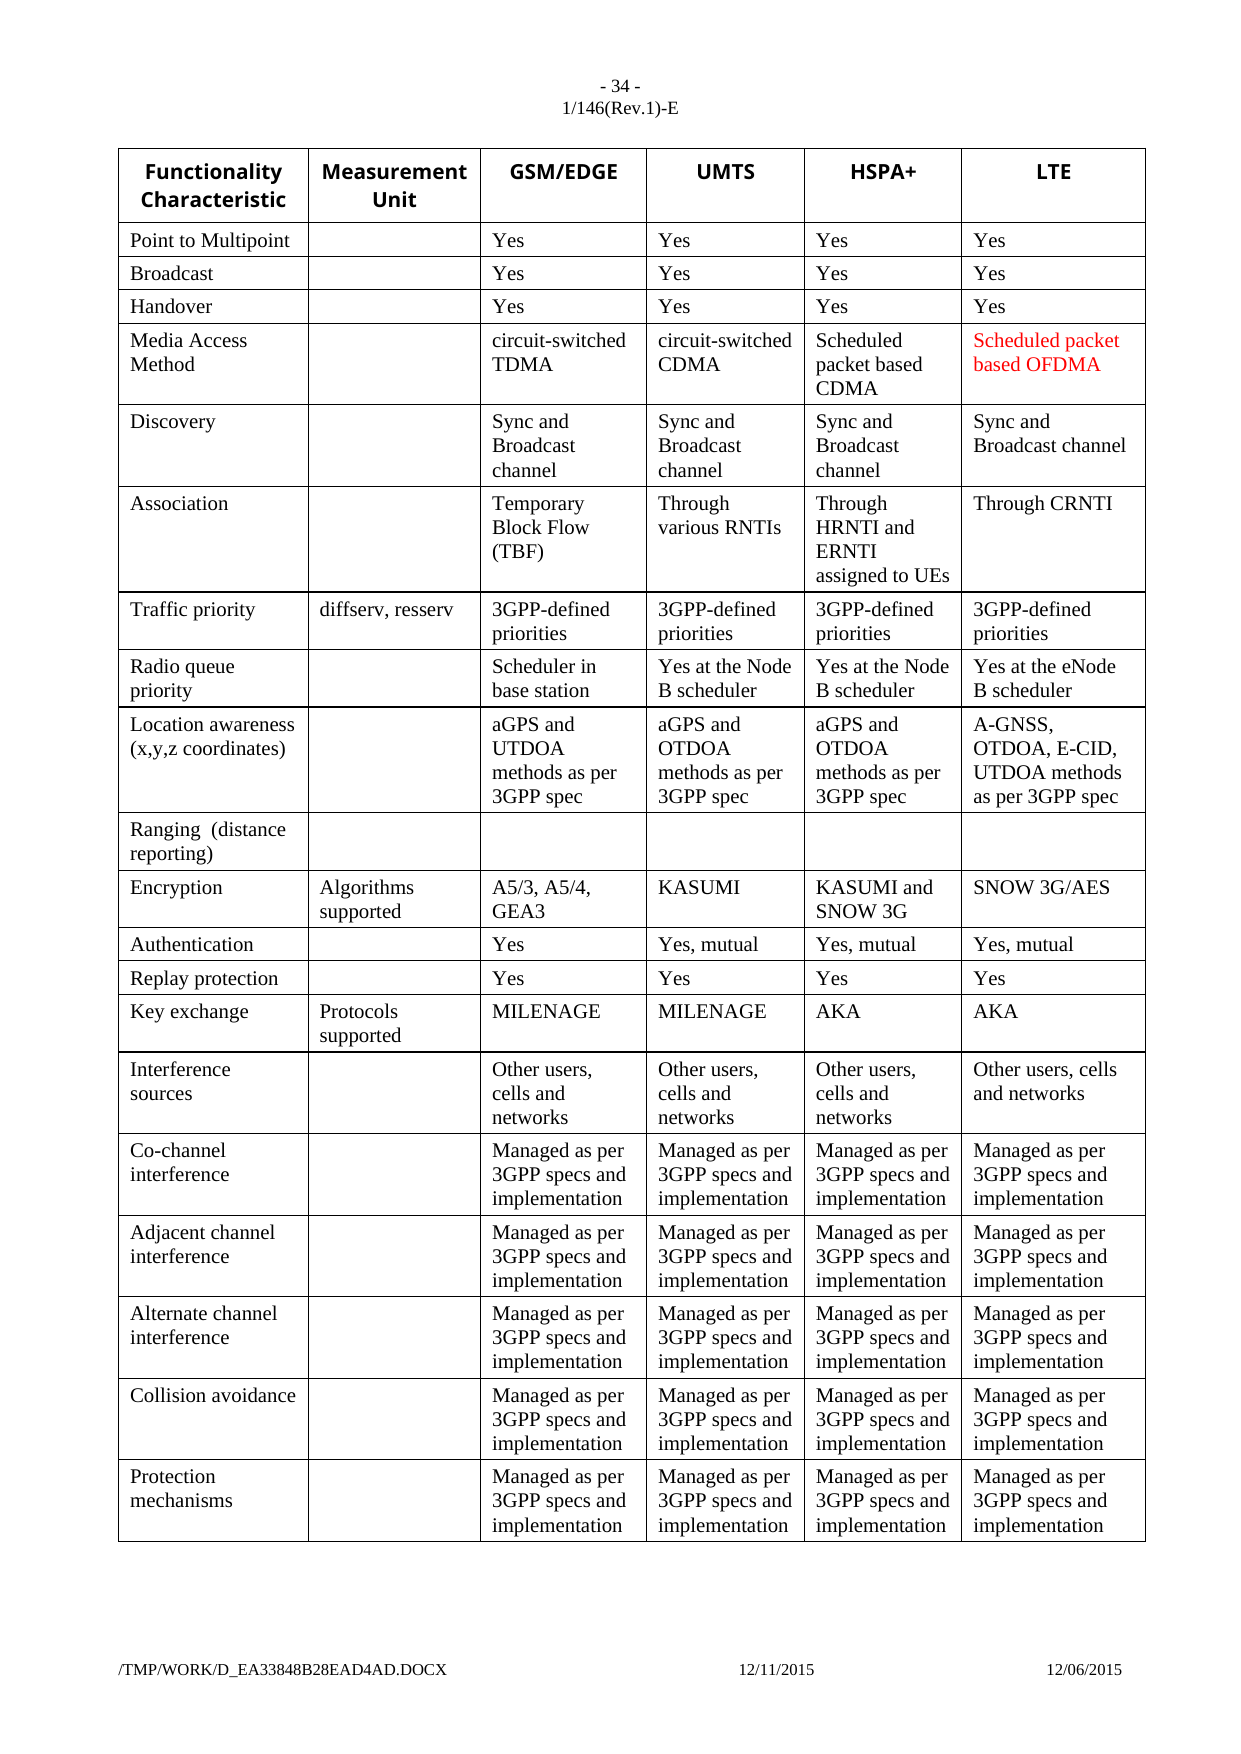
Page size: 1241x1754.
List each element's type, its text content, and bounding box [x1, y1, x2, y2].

table_cell Encryption [119, 871, 308, 927]
table_cell KASUMI and SNOW 3G [805, 871, 961, 927]
table_cell Yes, mutual [647, 928, 804, 960]
table_cell Other users, cells and networks [962, 1053, 1145, 1133]
table_cell Managed as per 3GPP specs and implementation [805, 1297, 961, 1378]
table_header Measurement Unit [309, 149, 480, 222]
table_cell Yes at the Node B scheduler [805, 650, 961, 706]
table_cell [309, 405, 480, 486]
table_cell Yes [647, 257, 804, 289]
table_cell Authentication [119, 928, 308, 960]
table_cell [309, 708, 480, 812]
table_header Functionality Characteristic [119, 149, 308, 222]
table_cell [309, 961, 480, 994]
table_cell [309, 257, 480, 289]
table_cell Co-channel interference [119, 1134, 308, 1214]
table_cell AKA [962, 995, 1145, 1051]
table_cell Managed as per 3GPP specs and implementation [647, 1134, 804, 1214]
table_cell 3GPP-defined priorities [805, 593, 961, 649]
table_cell Sync and Broadcast channel [805, 405, 961, 486]
table_cell [805, 813, 961, 869]
table_cell Managed as per 3GPP specs and implementation [805, 1134, 961, 1214]
table_cell Temporary Block Flow (TBF) [481, 487, 646, 591]
table_header GSM/EDGE [481, 149, 646, 222]
table_header LTE [962, 149, 1145, 222]
table_cell Yes [805, 290, 961, 323]
table_cell Protection mechanisms [119, 1460, 308, 1541]
table_cell Through HRNTI and ERNTI assigned to UEs [805, 487, 961, 591]
table_cell Yes [647, 961, 804, 994]
table_cell [309, 650, 480, 706]
table_cell Managed as per 3GPP specs and implementation [481, 1134, 646, 1214]
table_cell Media Access Method [119, 324, 308, 404]
table_cell Yes [962, 290, 1145, 323]
table_cell Yes [962, 223, 1145, 256]
table_cell [309, 324, 480, 404]
table_cell Yes [805, 961, 961, 994]
table_cell Scheduled packet based CDMA [805, 324, 961, 404]
table_cell Collision avoidance [119, 1379, 308, 1459]
table_cell Scheduled packet based OFDMA [962, 324, 1145, 404]
table_cell [309, 223, 480, 256]
table_cell diffserv, resserv [309, 593, 480, 649]
table_cell Managed as per 3GPP specs and implementation [962, 1134, 1145, 1214]
table_cell AKA [805, 995, 961, 1051]
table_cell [805, 1460, 961, 1541]
table_cell Sync and Broadcast channel [647, 405, 804, 486]
table_cell Managed as per 3GPP specs and implementation [481, 1216, 646, 1296]
table_cell Yes at the Node B scheduler [647, 650, 804, 706]
table_cell Managed as per 3GPP specs and implementation [481, 1379, 646, 1459]
table_cell Managed as per 3GPP specs and implementation [805, 1216, 961, 1296]
table_cell Other users, cells and networks [805, 1053, 961, 1133]
table_cell Yes [647, 290, 804, 323]
table_cell Adjacent channel interference [119, 1216, 308, 1296]
table_cell 3GPP-defined priorities [962, 593, 1145, 649]
table_cell Sync and Broadcast channel [962, 405, 1145, 486]
table_cell Alternate channel interference [119, 1297, 308, 1378]
table_cell A5/3, A5/4, GEA3 [481, 871, 646, 927]
table_cell Ranging (distance reporting) [119, 813, 308, 869]
table_cell [309, 1053, 480, 1133]
table_cell Key exchange [119, 995, 308, 1051]
table_cell Yes [481, 928, 646, 960]
table_cell [309, 1297, 480, 1378]
table_cell [309, 813, 480, 869]
table_cell Yes [805, 257, 961, 289]
table_cell [309, 487, 480, 591]
table_cell MILENAGE [647, 995, 804, 1051]
table_cell Yes [805, 223, 961, 256]
table_cell Interference sources [119, 1053, 308, 1133]
table_cell Managed as per 3GPP specs and implementation [962, 1216, 1145, 1296]
table_cell MILENAGE [481, 995, 646, 1051]
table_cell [962, 1460, 1145, 1541]
table_cell Location awareness (x,y,z coordinates) [119, 708, 308, 812]
table_cell Through CRNTI [962, 487, 1145, 591]
table_cell Managed as per 3GPP specs and implementation [962, 1297, 1145, 1378]
table_cell Yes [481, 290, 646, 323]
table_cell Replay protection [119, 961, 308, 994]
table_header HSPA+ [805, 149, 961, 222]
table_cell Yes, mutual [962, 928, 1145, 960]
table_cell Protocols supported [309, 995, 480, 1051]
table_cell A-GNSS, OTDOA, E-CID, UTDOA methods as per 3GPP spec [962, 708, 1145, 812]
table_cell circuit-switched CDMA [647, 324, 804, 404]
table_cell Yes, mutual [805, 928, 961, 960]
table_cell Managed as per 3GPP specs and implementation [805, 1379, 961, 1459]
table_cell Through various RNTIs [647, 487, 804, 591]
table_cell [309, 1460, 480, 1541]
table_header UMTS [647, 149, 804, 222]
table_cell Yes at the eNode B scheduler [962, 650, 1145, 706]
table_cell Yes [962, 257, 1145, 289]
table_cell Radio queue priority [119, 650, 308, 706]
table_cell Association [119, 487, 308, 591]
table_cell aGPS and OTDOA methods as per 3GPP spec [805, 708, 961, 812]
table_cell KASUMI [647, 871, 804, 927]
table_cell Algorithms supported [309, 871, 480, 927]
table_cell [647, 813, 804, 869]
table_cell [309, 1379, 480, 1459]
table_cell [481, 1460, 646, 1541]
table_cell Point to Multipoint [119, 223, 308, 256]
table_cell Other users, cells and networks [481, 1053, 646, 1133]
table_cell Managed as per 3GPP specs and implementation [481, 1297, 646, 1378]
table_cell Managed as per 3GPP specs and implementation [962, 1379, 1145, 1459]
table_cell Discovery [119, 405, 308, 486]
table_cell Traffic priority [119, 593, 308, 649]
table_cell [647, 1460, 804, 1541]
table_cell Yes [481, 961, 646, 994]
table_cell aGPS and OTDOA methods as per 3GPP spec [647, 708, 804, 812]
table_cell Yes [647, 223, 804, 256]
table_cell [309, 290, 480, 323]
table_cell Yes [481, 257, 646, 289]
table_cell SNOW 3G/AES [962, 871, 1145, 927]
table_cell [309, 1216, 480, 1296]
table_cell aGPS and UTDOA methods as per 3GPP spec [481, 708, 646, 812]
table_cell Yes [962, 961, 1145, 994]
table_cell Managed as per 3GPP specs and implementation [647, 1379, 804, 1459]
table_cell Yes [481, 223, 646, 256]
table_cell [962, 813, 1145, 869]
table_cell [481, 813, 646, 869]
table_cell circuit-switched TDMA [481, 324, 646, 404]
table_cell 3GPP-defined priorities [481, 593, 646, 649]
table_cell [309, 1134, 480, 1214]
table_cell Scheduler in base station [481, 650, 646, 706]
table_cell Other users, cells and networks [647, 1053, 804, 1133]
table_cell [309, 928, 480, 960]
table_cell Handover [119, 290, 308, 323]
table_cell Broadcast [119, 257, 308, 289]
table_cell Managed as per 3GPP specs and implementation [647, 1297, 804, 1378]
table_cell Sync and Broadcast channel [481, 405, 646, 486]
table_cell 3GPP-defined priorities [647, 593, 804, 649]
table_cell Managed as per 3GPP specs and implementation [647, 1216, 804, 1296]
